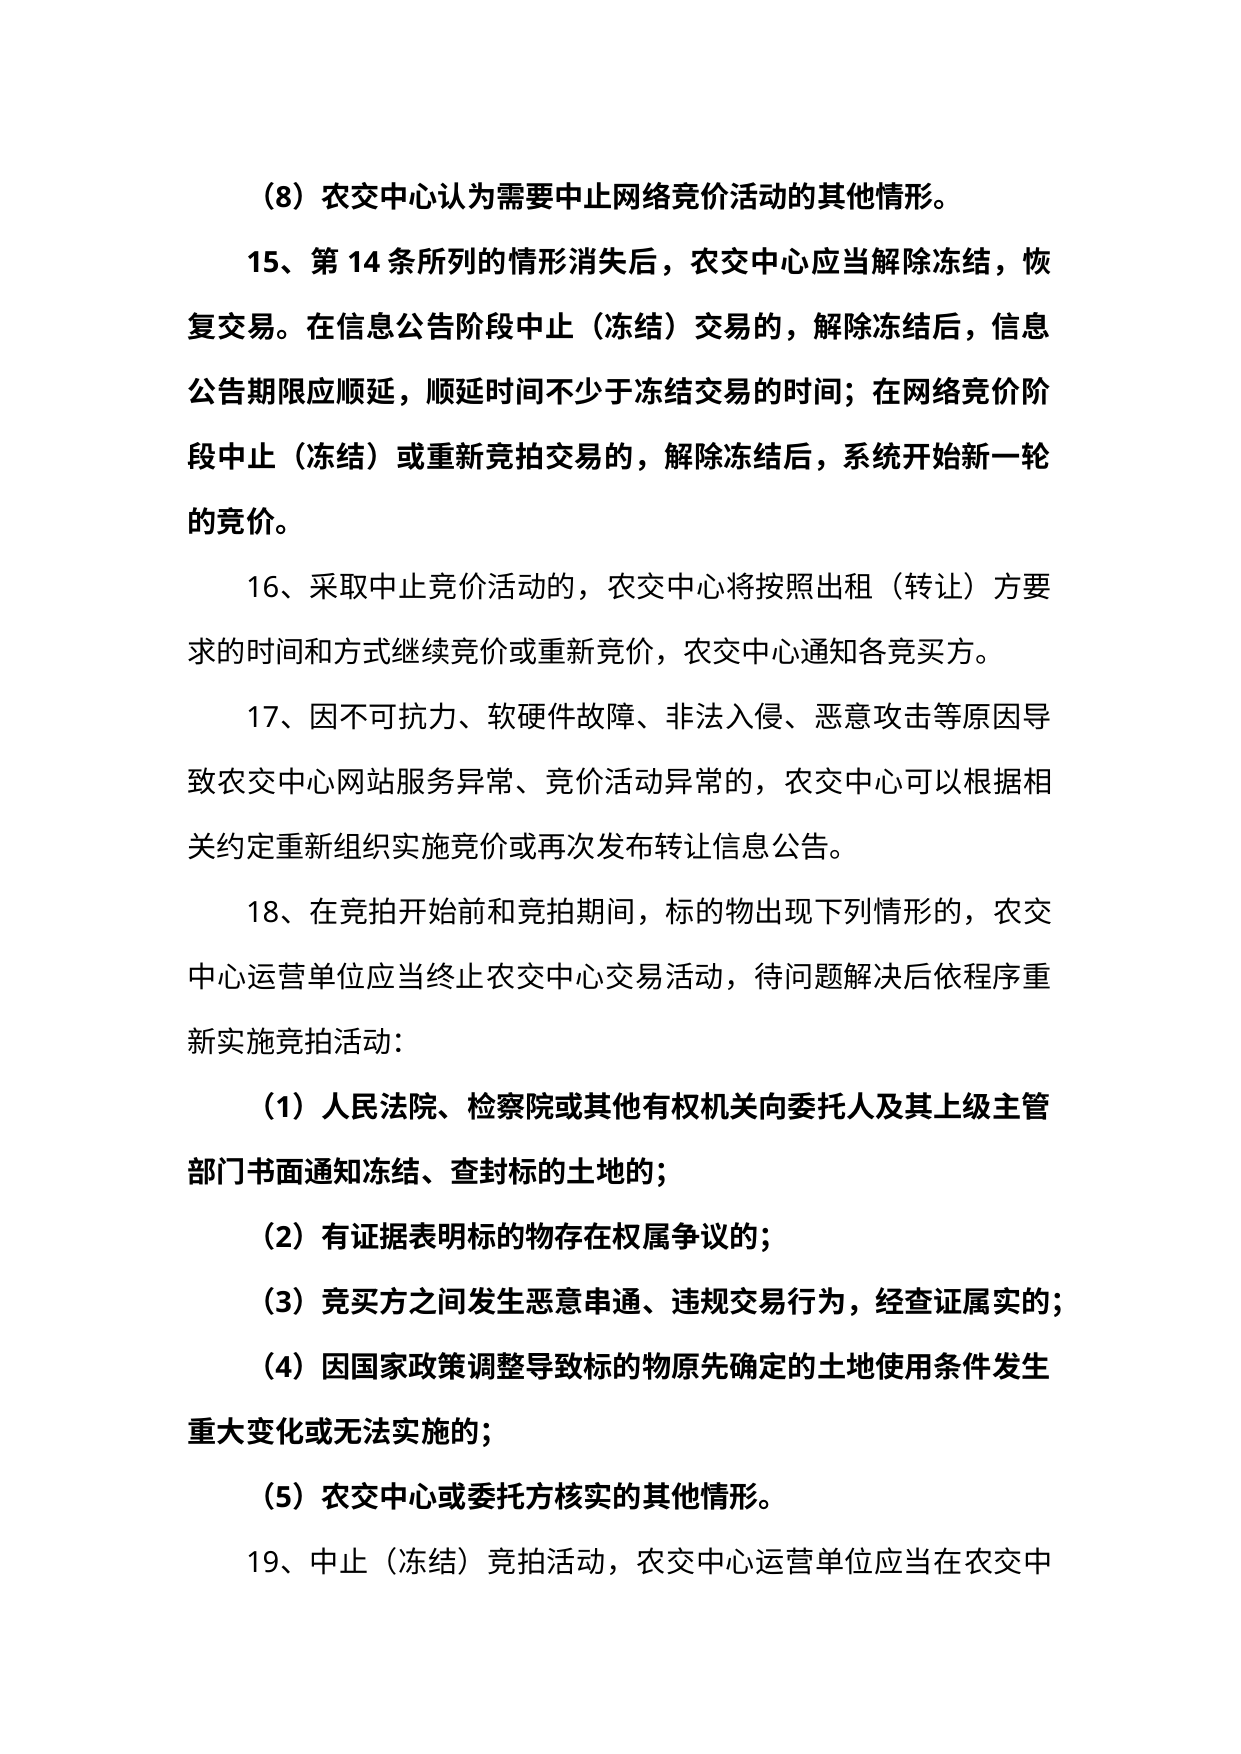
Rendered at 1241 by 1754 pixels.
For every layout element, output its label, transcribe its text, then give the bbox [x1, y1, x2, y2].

text （1）人民法院、检察院或其他有权机关向委托人及其上级主管部门书面通知冻结、查封标的土地的； [187, 1072, 1053, 1202]
text 16、采取中止竞价活动的，农交中心将按照出租（转让）方要求的时间和方式继续竞价或重新竞价，农交中心通知各竞买方。 [187, 552, 1053, 682]
text 18、在竞拍开始前和竞拍期间，标的物出现下列情形的，农交中心运营单位应当终止农交中心交易活动，待问题解决后依程序重新实施竞拍活动： [187, 877, 1053, 1072]
text （5）农交中心或委托方核实的其他情形。 [187, 1462, 1053, 1527]
text 15、第14条所列的情形消失后，农交中心应当解除冻结，恢复交易。在信息公告阶段中止（冻结）交易的，解除冻结后，信息公告期限应顺延，顺延时间不少于冻结交易的时间；在网络竞价阶段中止（冻结）或重新竞拍交易的，解除冻结后，系统开始新一轮的竞价。 [187, 227, 1053, 552]
text （8）农交中心认为需要中止网络竞价活动的其他情形。 [187, 162, 1053, 227]
text （4）因国家政策调整导致标的物原先确定的土地使用条件发生重大变化或无法实施的； [187, 1332, 1053, 1462]
text 17、因不可抗力、软硬件故障、非法入侵、恶意攻击等原因导致农交中心网站服务异常、竞价活动异常的，农交中心可以根据相关约定重新组织实施竞价或再次发布转让信息公告。 [187, 682, 1053, 877]
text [187, 1527, 1053, 1592]
text （3）竞买方之间发生恶意串通、违规交易行为，经查证属实的； [187, 1267, 1053, 1332]
text （2）有证据表明标的物存在权属争议的； [187, 1202, 1053, 1267]
